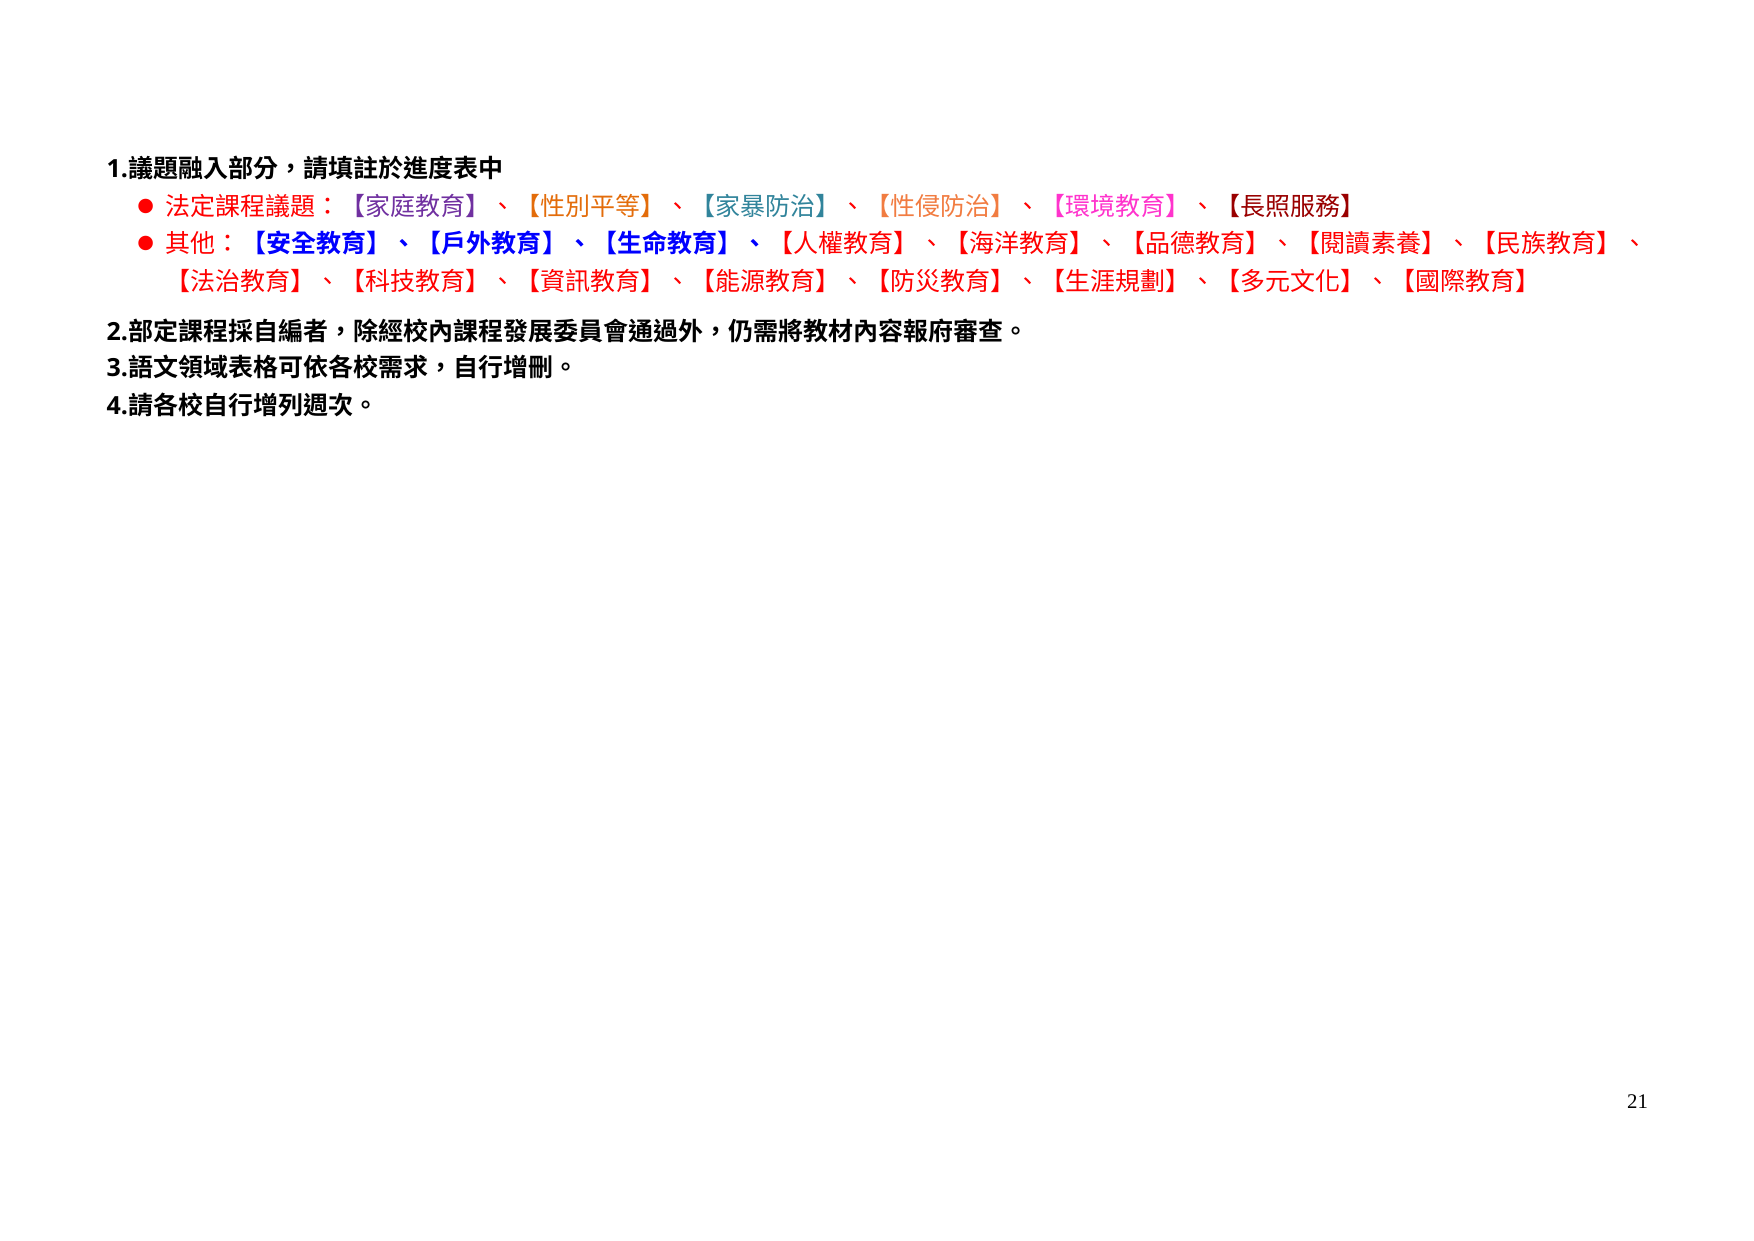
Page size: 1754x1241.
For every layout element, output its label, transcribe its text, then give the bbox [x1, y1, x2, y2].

list 其他：【安全教育】、【戶外教育】、【生命教育】、【人權教育】、【海洋教育】、【品德教育】、【閱讀素養】、【民族教育】、【法治教育】、【科技教育】、【資訊教育】、【能源教育】、【防災教育】、【生涯規劃】、【多元文化】、【國際教育】 [136, 222, 1648, 297]
text 2.部定課程採自編者，除經校內課程發展委員會通過外，仍需將教材內容報府審查。 [106, 297, 1648, 347]
text 4.請各校自行增列週次。 [106, 385, 1648, 422]
list 法定課程議題：【家庭教育】、【性別平等】、【家暴防治】、【性侵防治】、【環境教育】、【長照服務】 [136, 185, 1648, 222]
text 1.議題融入部分，請填註於進度表中 [106, 135, 1648, 185]
text 3.語文領域表格可依各校需求，自行增刪。 [106, 347, 1648, 385]
